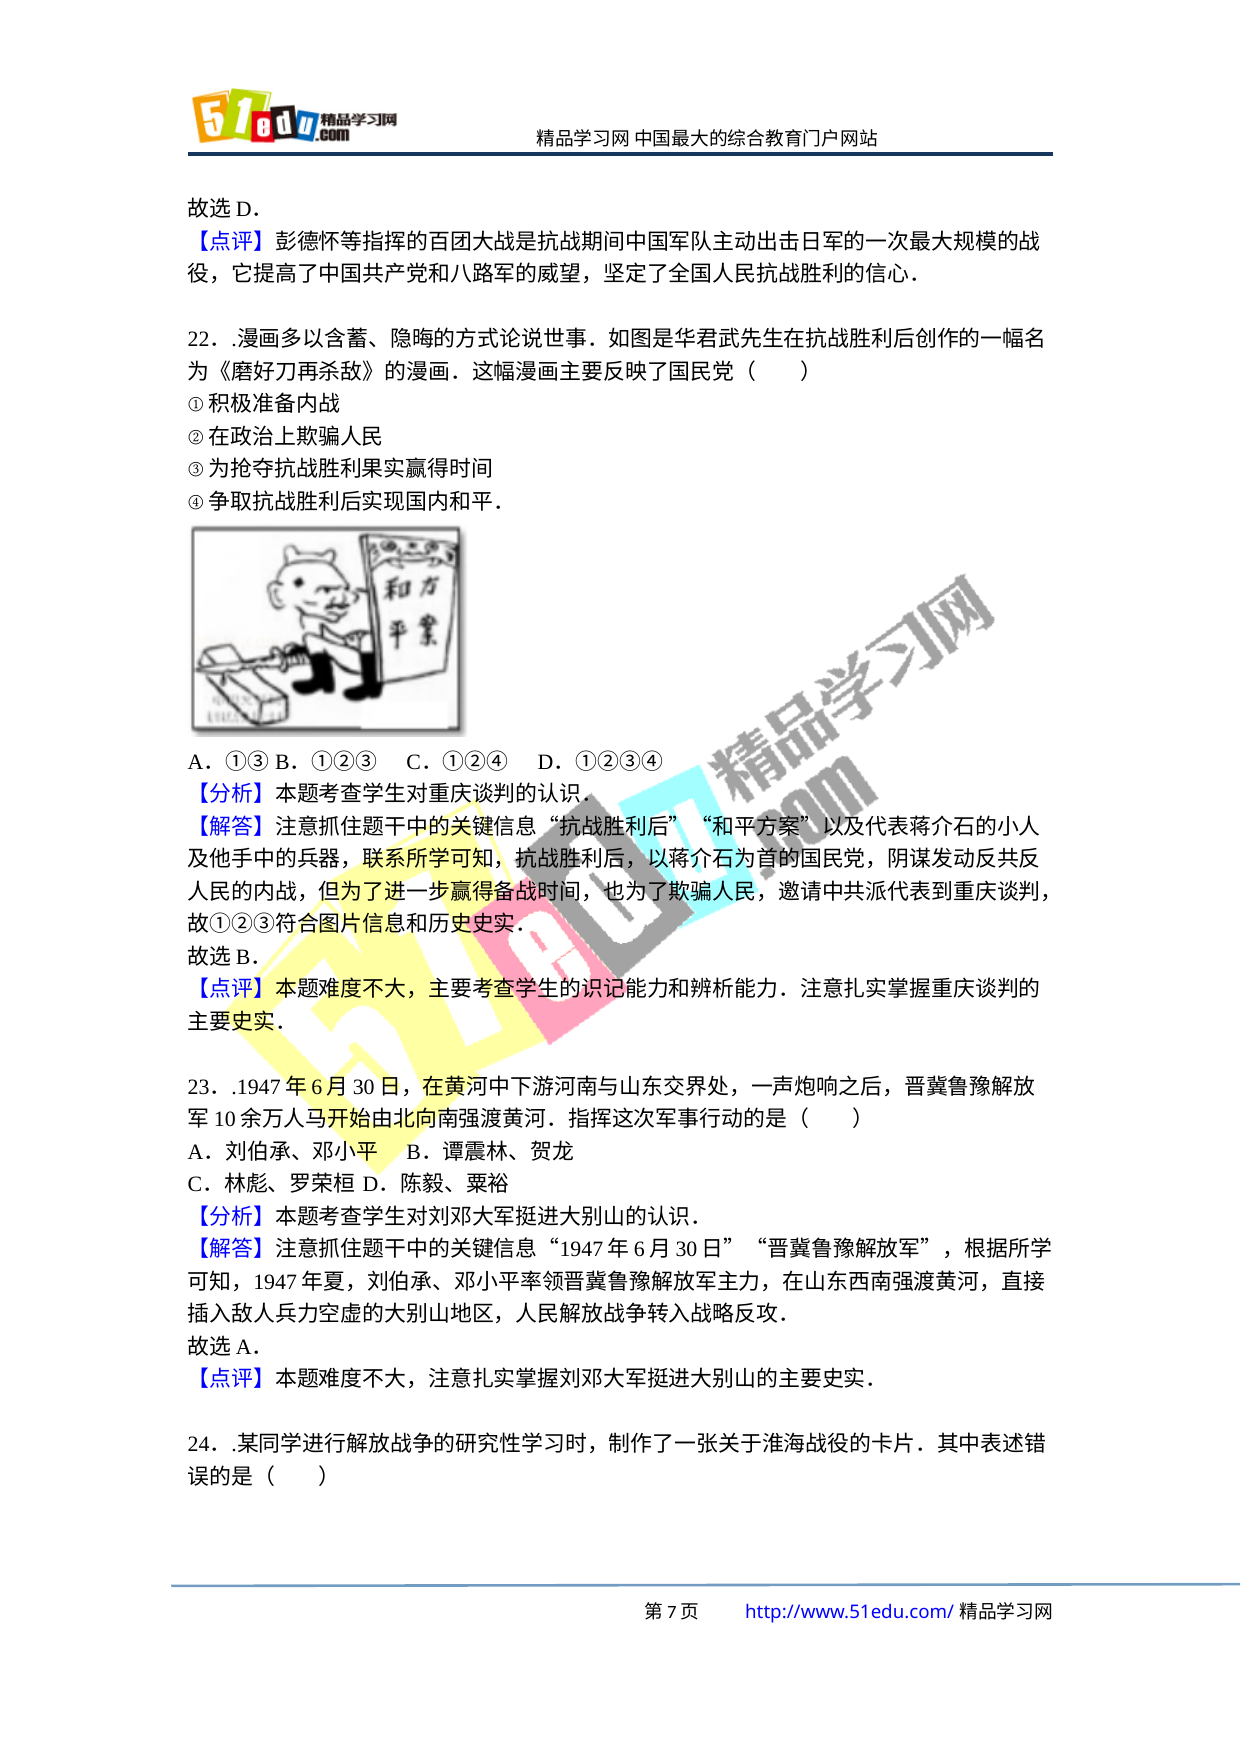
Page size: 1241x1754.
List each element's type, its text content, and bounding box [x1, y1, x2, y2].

text A．①③ B．①②③ C．①②④ D．①②③④ [187, 743, 1053, 776]
text 24．.某同学进行解放战争的研究性学习时，制作了一张关于淮海战役的卡片．其中表述错误的是（ ） [187, 1426, 1053, 1491]
text 【解答】注意抓住题干中的关键信息“1947年6月30日”“晋冀鲁豫解放军”，根据所学可知，1947年夏，刘伯承、邓小平率领晋冀鲁豫解放军主力，在山东西南强渡黄河，直接插入敌人兵力空虚的大别山地区，人民解放战争转入战略反攻． [187, 1231, 1053, 1328]
text 22．.漫画多以含蓄、隐晦的方式论说世事．如图是华君武先生在抗战胜利后创作的一幅名为《磨好刀再杀敌》的漫画．这幅漫画主要反映了国民党（ ） [187, 321, 1053, 386]
text ②在政治上欺骗人民 [187, 418, 1053, 451]
text 23．.1947年6月30日，在黄河中下游河南与山东交界处，一声炮响之后，晋冀鲁豫解放军10余万人马开始由北向南强渡黄河．指挥这次军事行动的是（ ） [187, 1068, 1053, 1133]
text ①积极准备内战 [187, 386, 1053, 418]
text 故选B． [187, 938, 1053, 971]
text 【点评】彭德怀等指挥的百团大战是抗战期间中国军队主动出击日军的一次最大规模的战役，它提高了中国共产党和八路军的威望，坚定了全国人民抗战胜利的信心． [187, 223, 1053, 288]
text 【点评】本题难度不大，注意扎实掌握刘邓大军挺进大别山的主要史实． [187, 1361, 1053, 1393]
text 【分析】本题考查学生对重庆谈判的认识． [187, 776, 1053, 808]
text 故选D． [187, 191, 1053, 223]
text 故选A． [187, 1328, 1053, 1361]
text ③为抢夺抗战胜利果实赢得时间 [187, 451, 1053, 483]
text C．林彪、罗荣桓 D．陈毅、粟裕 [187, 1166, 1053, 1198]
text ④争取抗战胜利后实现国内和平． [187, 483, 1053, 516]
text A．刘伯承、邓小平 B．谭震林、贺龙 [187, 1133, 1053, 1166]
text 【点评】本题难度不大，主要考查学生的识记能力和辨析能力．注意扎实掌握重庆谈判的主要史实． [187, 971, 1053, 1036]
picture [187, 522, 468, 737]
picture [187, 88, 405, 145]
text 【分析】本题考查学生对刘邓大军挺进大别山的认识． [187, 1198, 1053, 1231]
text 【解答】注意抓住题干中的关键信息“抗战胜利后”“和平方案”以及代表蒋介石的小人及他手中的兵器，联系所学可知，抗战胜利后，以蒋介石为首的国民党，阴谋发动反共反人民的内战，但为了进一步赢得备战时间，也为了欺骗人民，邀请中共派代表到重庆谈判，故①②③符合图片信息和历史史实． [187, 808, 1053, 938]
